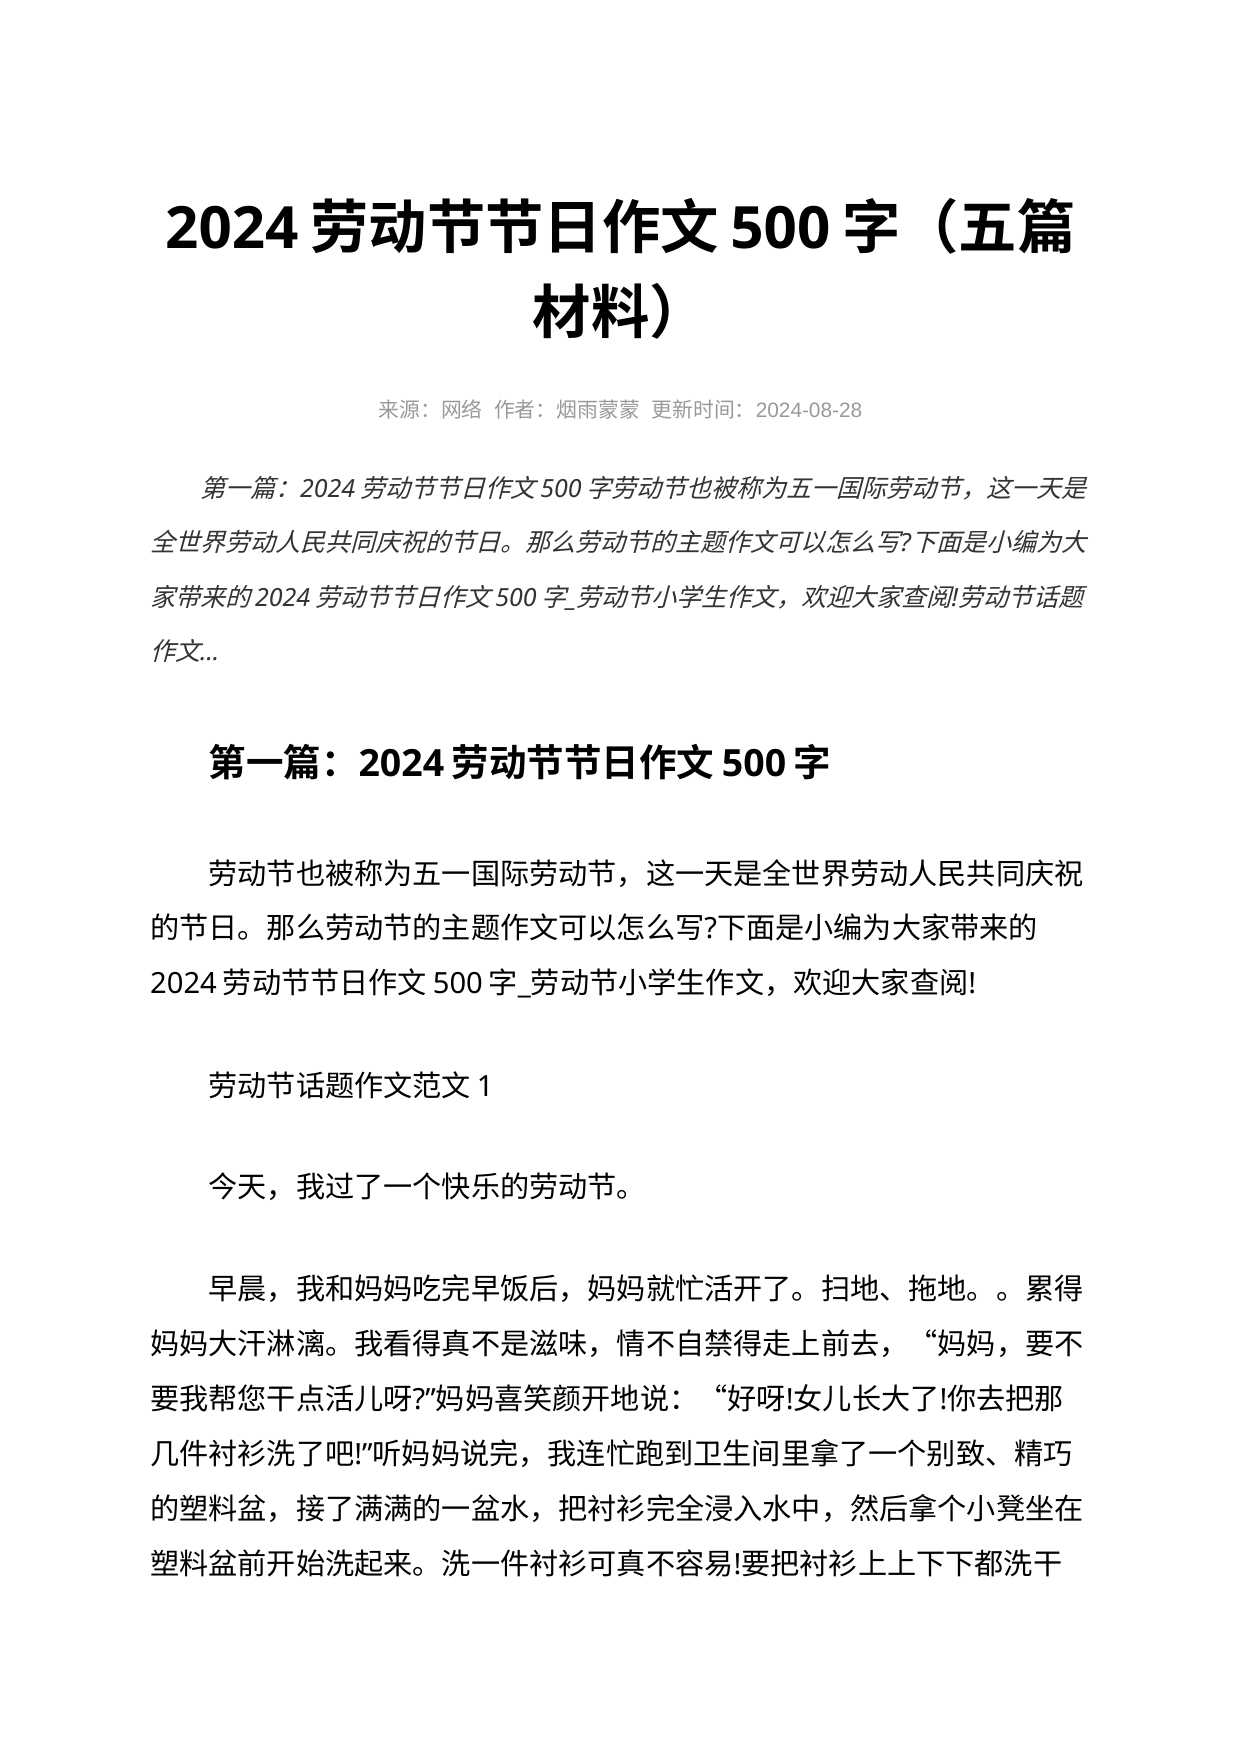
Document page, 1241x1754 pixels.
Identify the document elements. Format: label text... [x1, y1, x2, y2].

text 劳动节话题作文范文1 [150, 1062, 1090, 1104]
text 今天，我过了一个快乐的劳动节。 [150, 1164, 1090, 1206]
text 第一篇：2024劳动节节日作文500字劳动节也被称为五一国际劳动节，这一天是全世界劳动人民共同庆祝的节日。那么劳动节的主题作文可以怎么写?下面是小编为大家带来的2024劳动节节日作文500字_劳动节小学生作文，欢迎大家查阅!劳动节话题作文... [150, 468, 1090, 668]
text 第一篇：2024劳动节节日作文500字 [150, 733, 1090, 787]
subtitle 2024劳动节节日作文500字（五篇材料） [150, 181, 1090, 351]
text 来源：网络 作者：烟雨蒙蒙 更新时间：2024-08-28 [150, 397, 1090, 421]
text 劳动节也被称为五一国际劳动节，这一天是全世界劳动人民共同庆祝的节日。那么劳动节的主题作文可以怎么写?下面是小编为大家带来的2024劳动节节日作文500字_劳动节小学生作文，欢迎大家查阅! [150, 850, 1090, 1002]
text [150, 1266, 1090, 1583]
